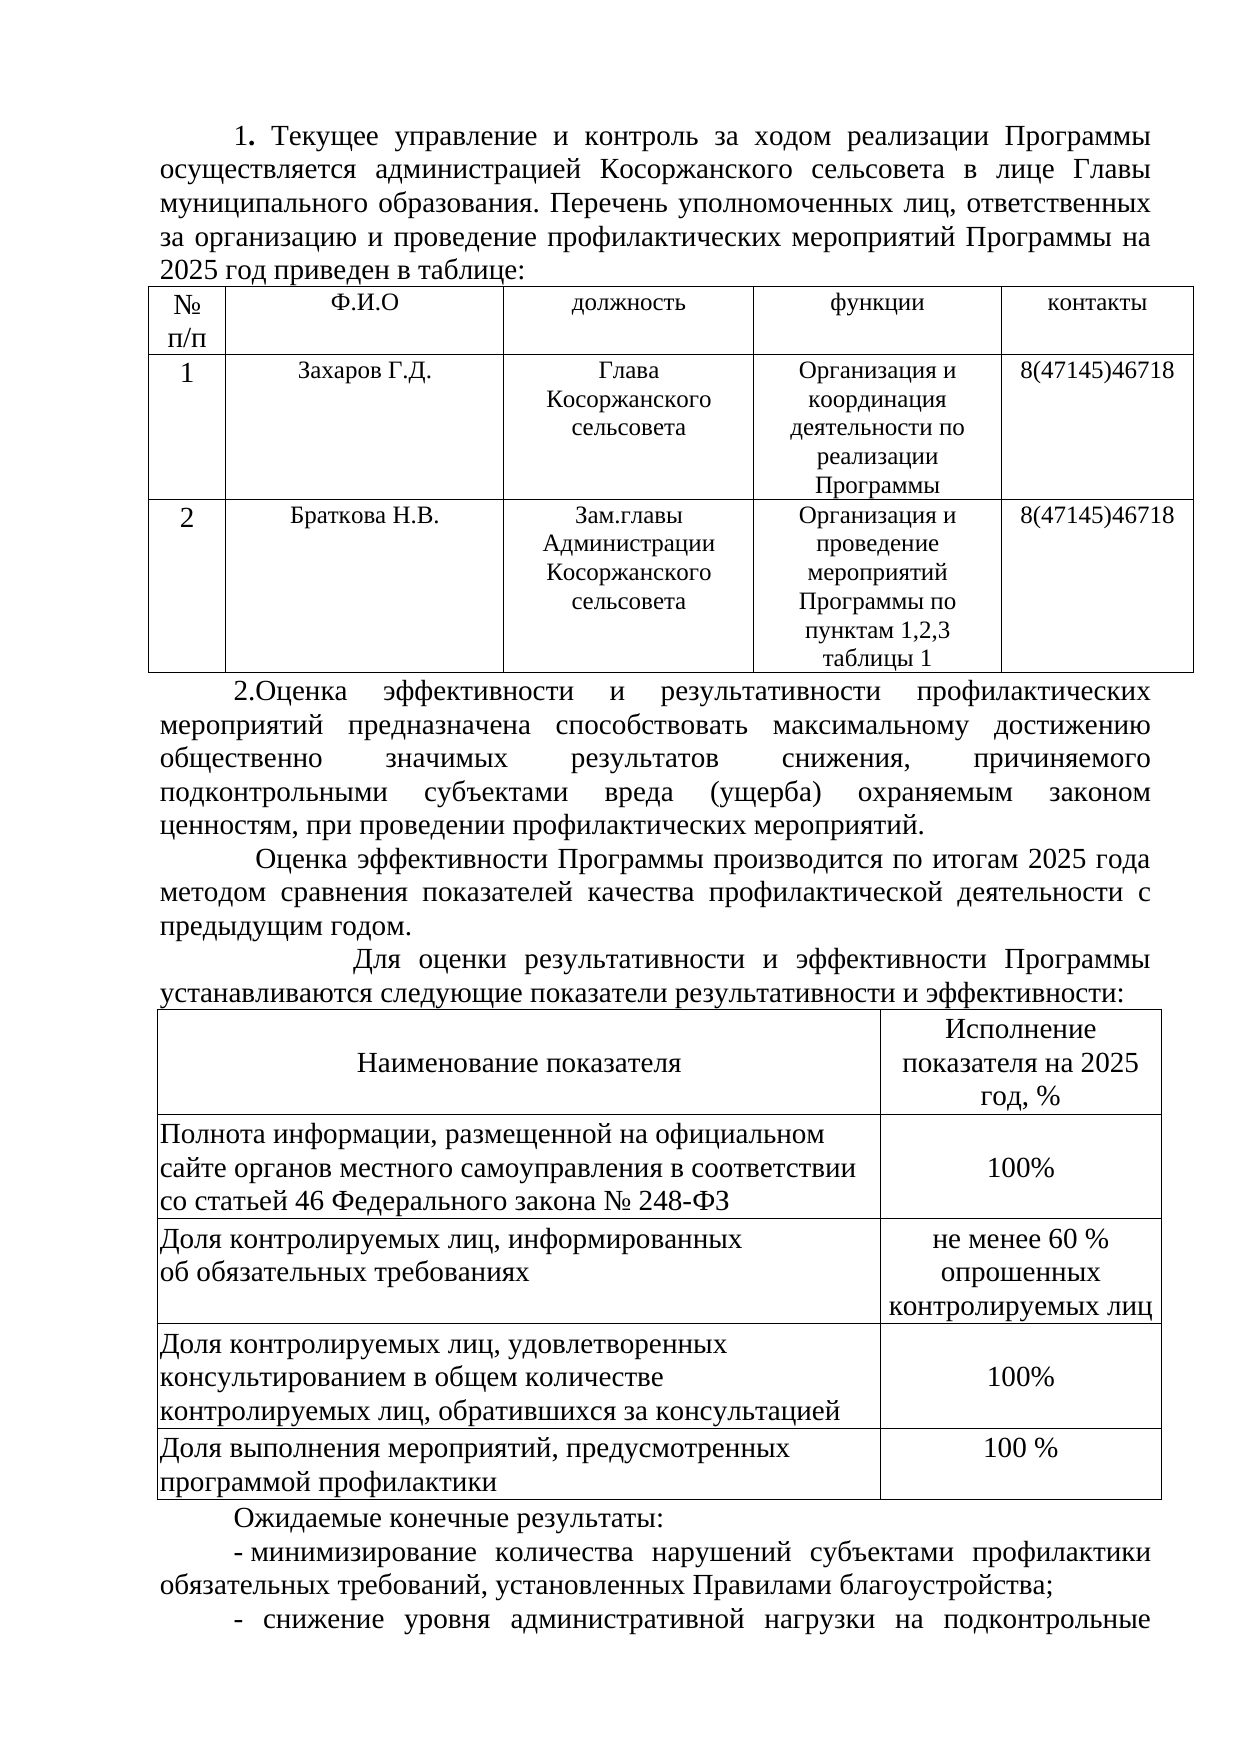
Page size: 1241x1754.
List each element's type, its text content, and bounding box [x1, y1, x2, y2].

table_cell Доля контролируемых лиц, удовлетворенных консультированием в общем количестве контролируемых лиц, обратившихся за консультацией [158, 1324, 880, 1428]
table_cell Организация и проведение мероприятий Программы по пунктам 1,2,3 таблицы 1 [754, 500, 1001, 672]
table_cell Организация и координация деятельности по реализации Программы [754, 355, 1001, 499]
text Ожидаемые конечные результаты: [159, 1500, 1152, 1534]
table_cell 100% [881, 1115, 1161, 1218]
table_cell Полнота информации, размещенной на официальном сайте органов местного самоуправления в соответствии со статьей 46 Федерального закона № 248-ФЗ [158, 1115, 880, 1218]
table_cell 8(47145)46718 [1002, 500, 1193, 672]
table_cell 8(47145)46718 [1002, 355, 1193, 499]
table_cell Захаров Г.Д. [226, 355, 503, 499]
table_cell 1 [149, 355, 225, 499]
table_cell не менее 60 % опрошенных контролируемых лиц [881, 1219, 1161, 1323]
table_cell Доля контролируемых лиц, информированных об обязательных требованиях [158, 1219, 880, 1323]
table_header функции [754, 287, 1001, 354]
text Для оценки результативности и эффективности Программы устанавливаются следующие показатели результативности и эффективности: [159, 942, 1152, 1009]
table_cell Доля выполнения мероприятий, предусмотренных программой профилактики [158, 1429, 880, 1499]
table_cell 100% [881, 1324, 1161, 1428]
table_cell Глава Косоржанского сельсовета [504, 355, 753, 499]
table_cell Браткова Н.В. [226, 500, 503, 672]
text 2.Оценка эффективности и результативности профилактических мероприятий предназначена способствовать максимальному достижению общественно значимых результатов снижения, причиняемого подконтрольными субъектами вреда (ущерба) охраняемым законом ценностям, при проведении профилактических мероприятий. [159, 673, 1152, 841]
table_cell Зам.главы Администрации Косоржанского сельсовета [504, 500, 753, 672]
text - минимизирование количества нарушений субъектами профилактики обязательных требований, установленных Правилами благоустройства; [159, 1534, 1152, 1601]
table_cell 100 % [881, 1429, 1161, 1499]
table_header № п/п [149, 287, 225, 354]
table_header Исполнение показателя на 2025 год, % [881, 1010, 1161, 1113]
table_header контакты [1002, 287, 1193, 354]
text Оценка эффективности Программы производится по итогам 2025 года методом сравнения показателей качества профилактической деятельности с предыдущим годом. [159, 841, 1152, 942]
text 1. Текущее управление и контроль за ходом реализации Программы осуществляется администрацией Косоржанского сельсовета в лице Главы муниципального образования. Перечень уполномоченных лиц, ответственных за организацию и проведение профилактических мероприятий Программы на 2025 год приведен в таблице: [159, 118, 1152, 286]
table_header Наименование показателя [158, 1010, 880, 1113]
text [159, 1601, 1152, 1634]
table_header Ф.И.О [226, 287, 503, 354]
table_header должность [504, 287, 753, 354]
table_cell 2 [149, 500, 225, 672]
